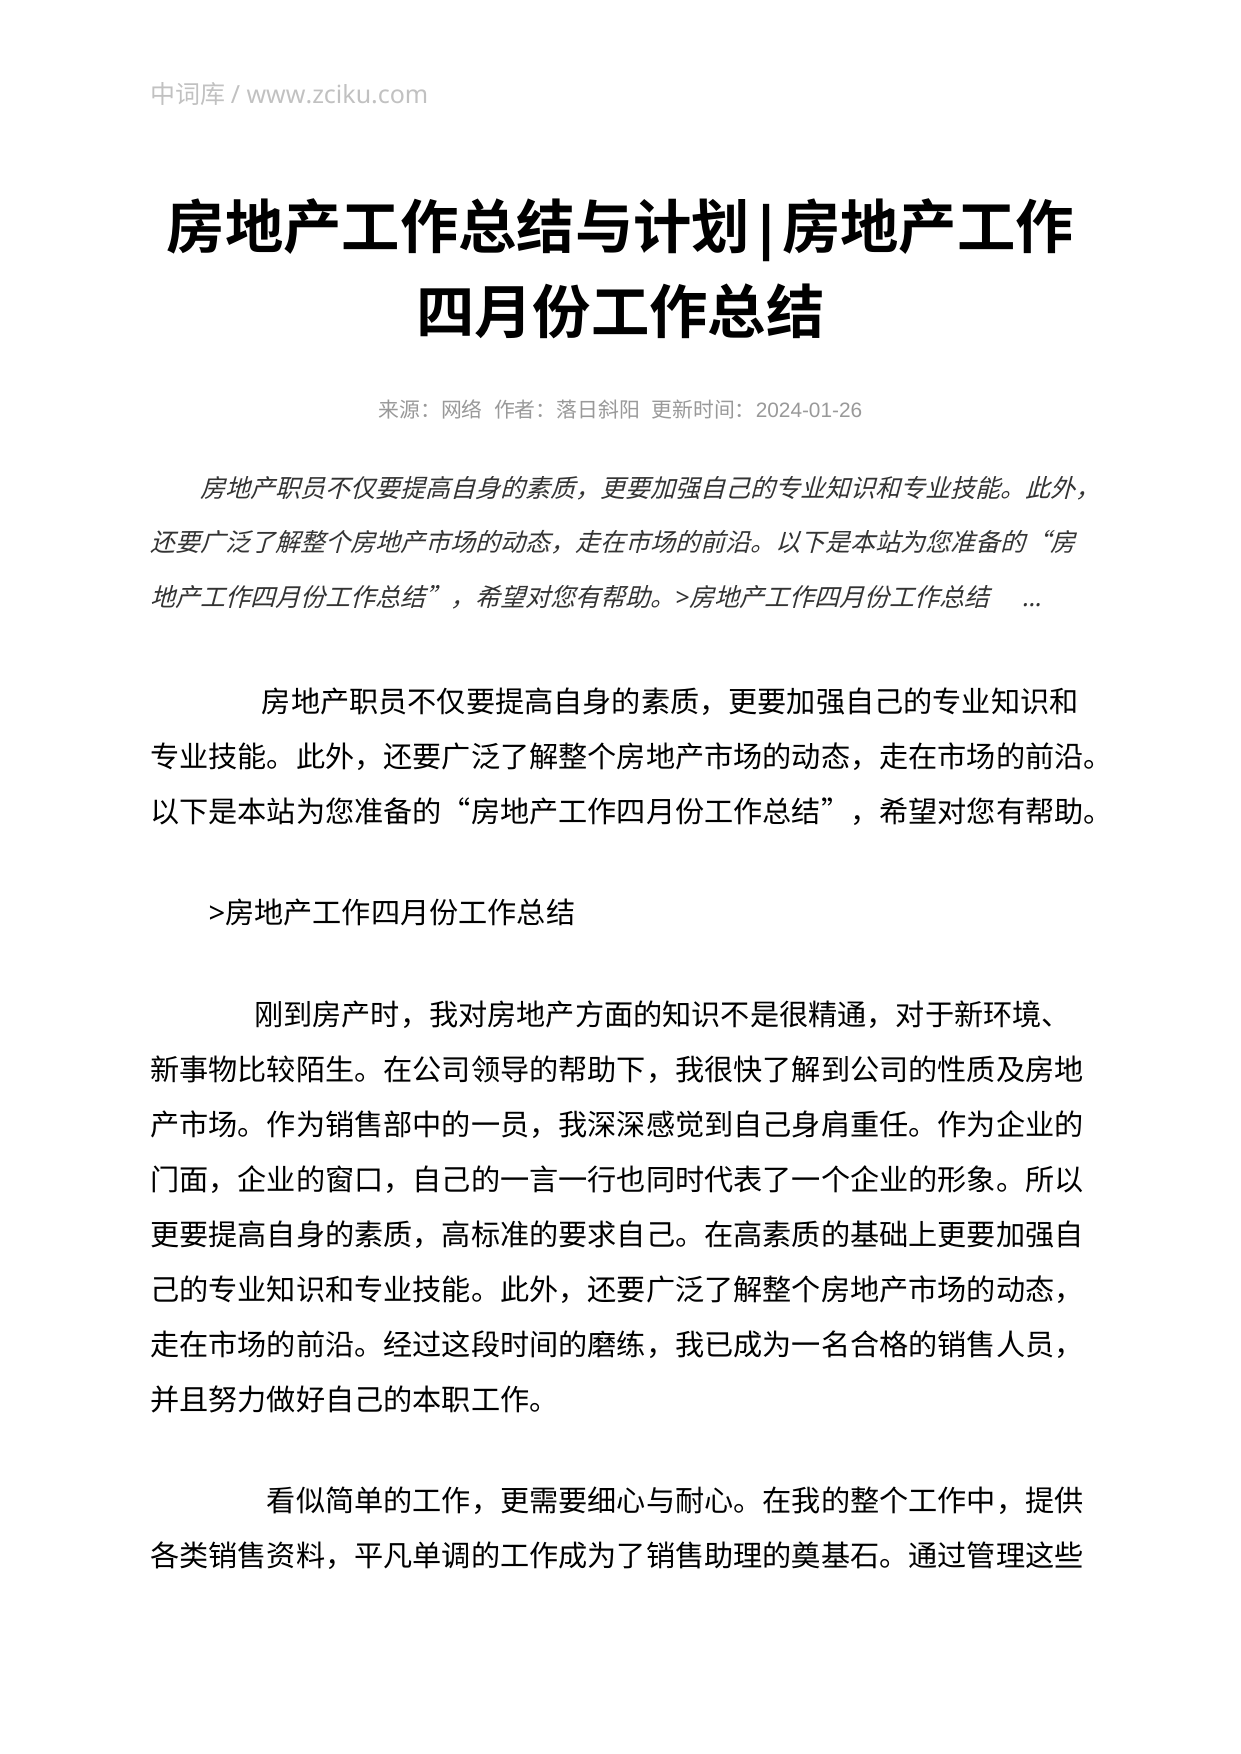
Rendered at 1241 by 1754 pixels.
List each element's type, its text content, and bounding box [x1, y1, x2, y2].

text >房地产工作四月份工作总结 [150, 890, 1090, 932]
subtitle 房地产工作总结与计划|房地产工作四月份工作总结 [150, 181, 1090, 351]
text 刚到房产时，我对房地产方面的知识不是很精通，对于新环境、新事物比较陌生。在公司领导的帮助下，我很快了解到公司的性质及房地产市场。作为销售部中的一员，我深深感觉到自己身肩重任。作为企业的门面，企业的窗口，自己的一言一行也同时代表了一个企业的形象。所以更要提高自身的素质，高标准的要求自己。在高素质的基础上更要加强自己的专业知识和专业技能。此外，还要广泛了解整个房地产市场的动态，走在市场的前沿。经过这段时间的磨练，我已成为一名合格的销售人员，并且努力做好自己的本职工作。 [150, 992, 1090, 1418]
text 来源：网络 作者：落日斜阳 更新时间：2024-01-26 [150, 397, 1090, 421]
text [150, 1478, 1090, 1575]
text 房地产职员不仅要提高自身的素质，更要加强自己的专业知识和专业技能。此外，还要广泛了解整个房地产市场的动态，走在市场的前沿。以下是本站为您准备的“房地产工作四月份工作总结”，希望对您有帮助。 [150, 678, 1090, 830]
text 房地产职员不仅要提高自身的素质，更要加强自己的专业知识和专业技能。此外，还要广泛了解整个房地产市场的动态，走在市场的前沿。以下是本站为您准备的“房地产工作四月份工作总结”，希望对您有帮助。>房地产工作四月份工作总结 ... [150, 468, 1090, 613]
